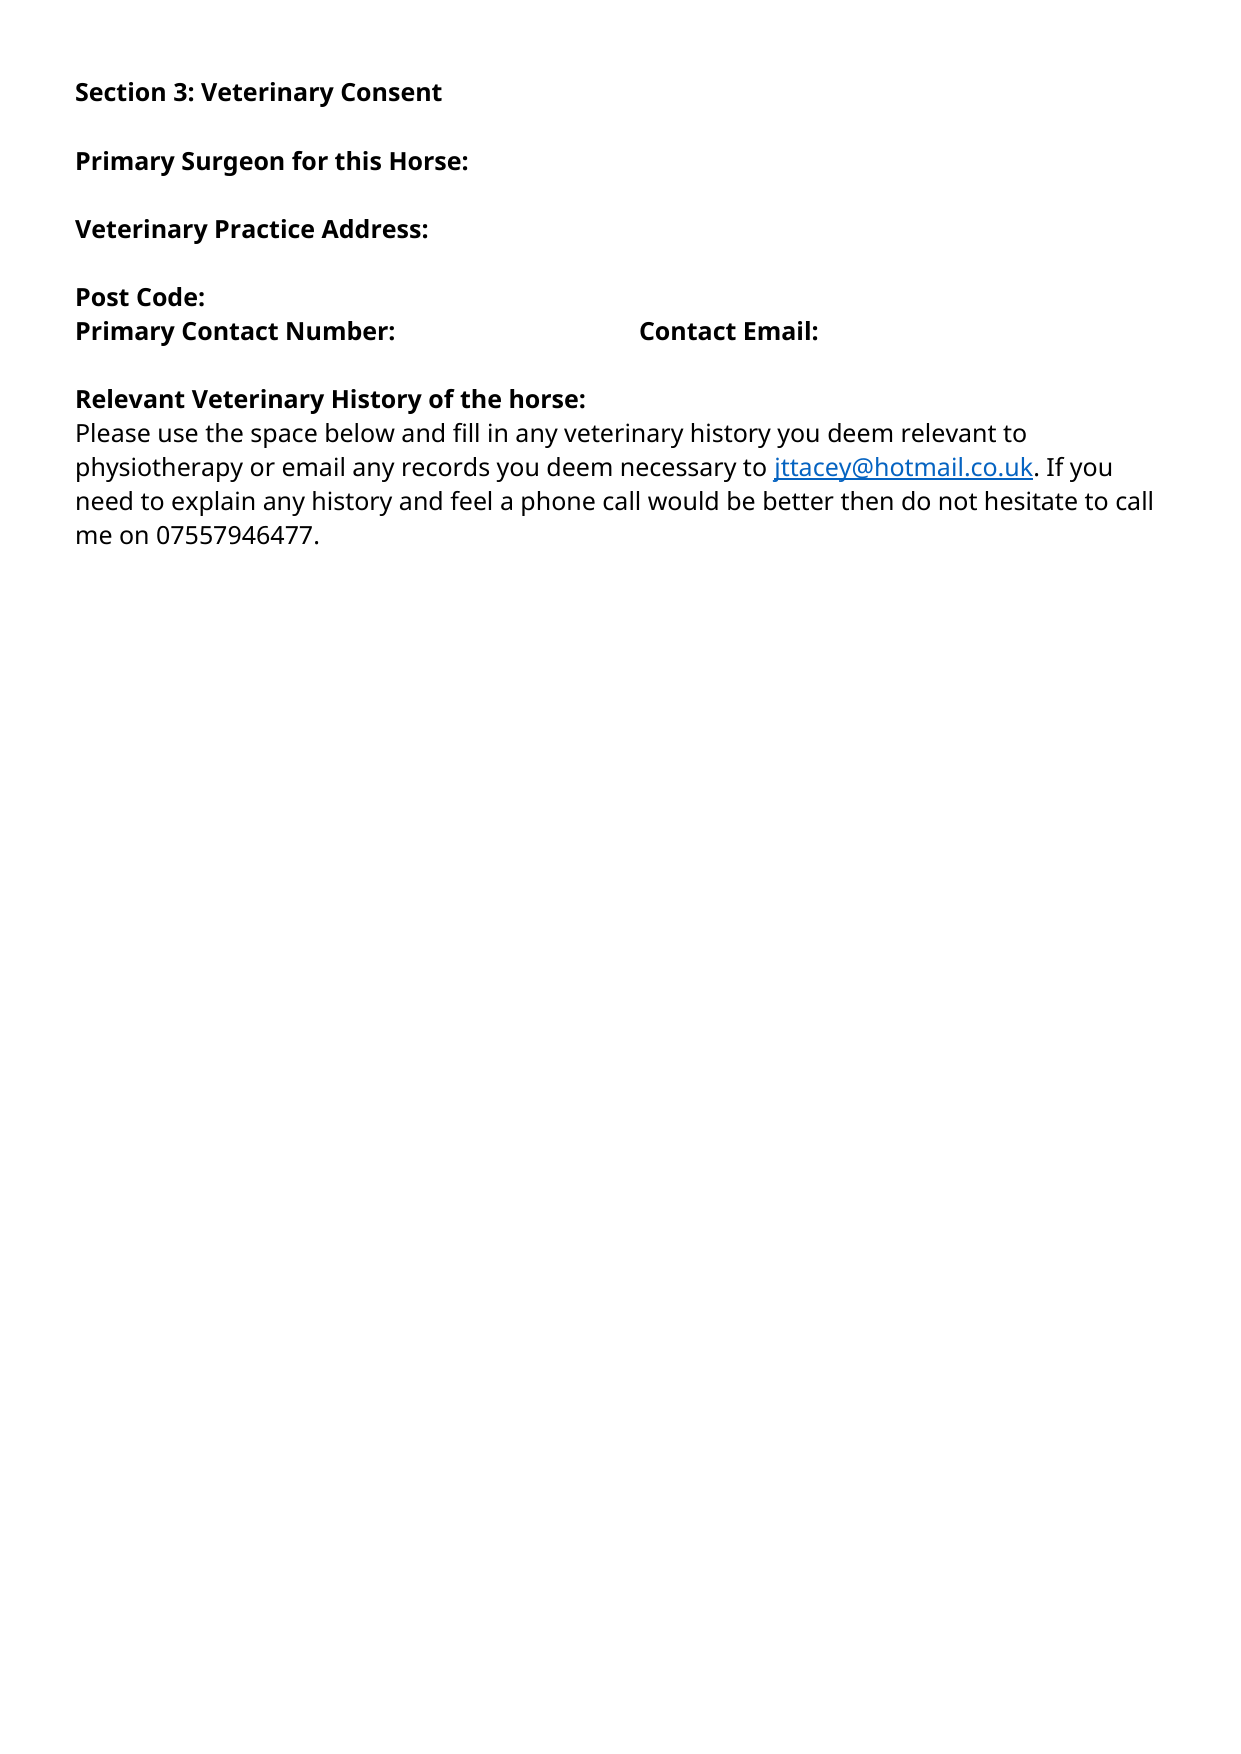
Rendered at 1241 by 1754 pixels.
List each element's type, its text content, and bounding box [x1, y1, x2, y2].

text Veterinary Practice Address: [75, 211, 1165, 245]
text Please use the space below and fill in any veterinary history you deem relevant to physiotherapy or email any records you deem necessary to jttacey@hotmail.co.uk. If you need to explain any history and feel a phone call would be better then do not hesitate to call me on 07557946477. [75, 416, 1165, 552]
text Primary Surgeon for this Horse: [75, 143, 1165, 177]
text Relevant Veterinary History of the horse: [75, 382, 1165, 416]
text Section 3: Veterinary Consent [75, 75, 1165, 109]
text Post Code: [75, 279, 1165, 313]
text Primary Contact Number: Contact Email: [75, 313, 1165, 347]
